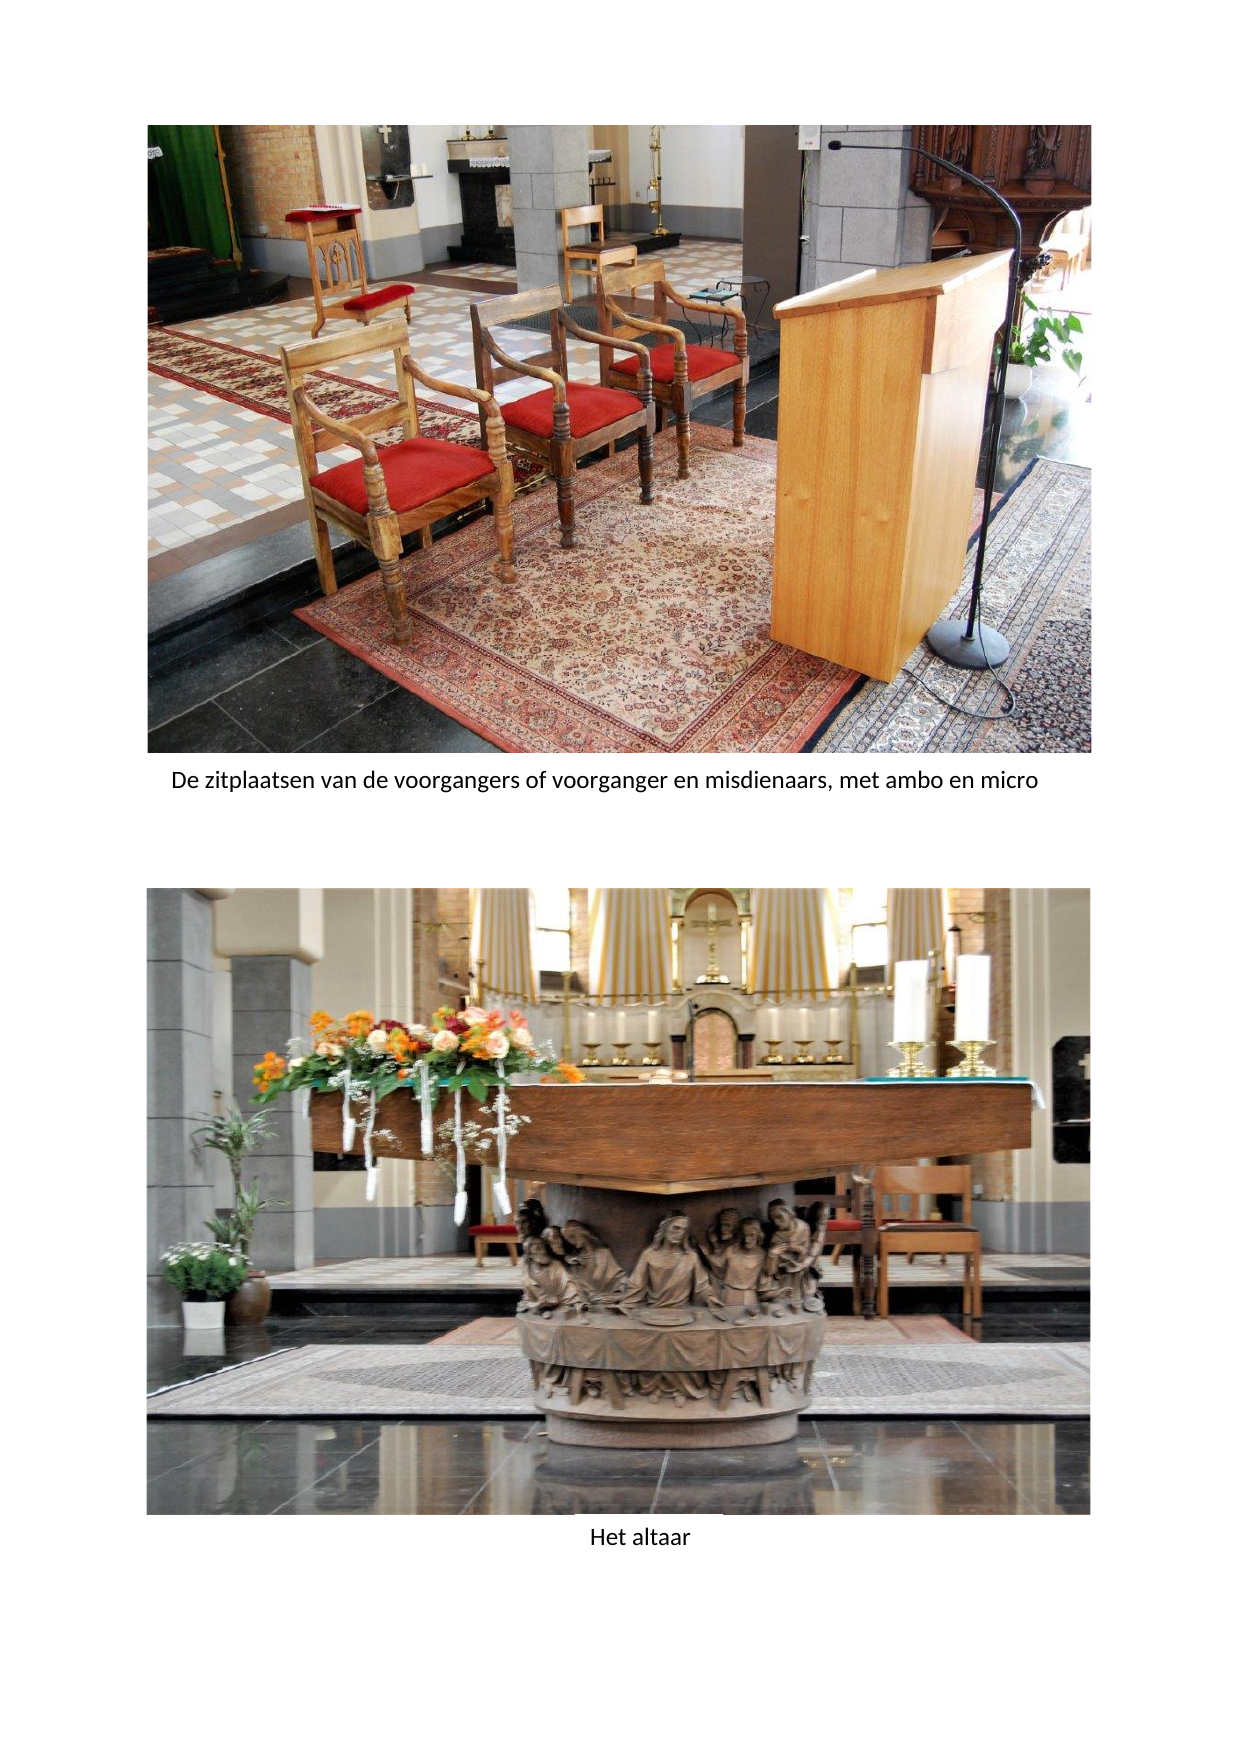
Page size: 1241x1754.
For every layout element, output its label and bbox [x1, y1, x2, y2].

picture [146, 888, 1091, 1515]
picture [147, 125, 1092, 753]
